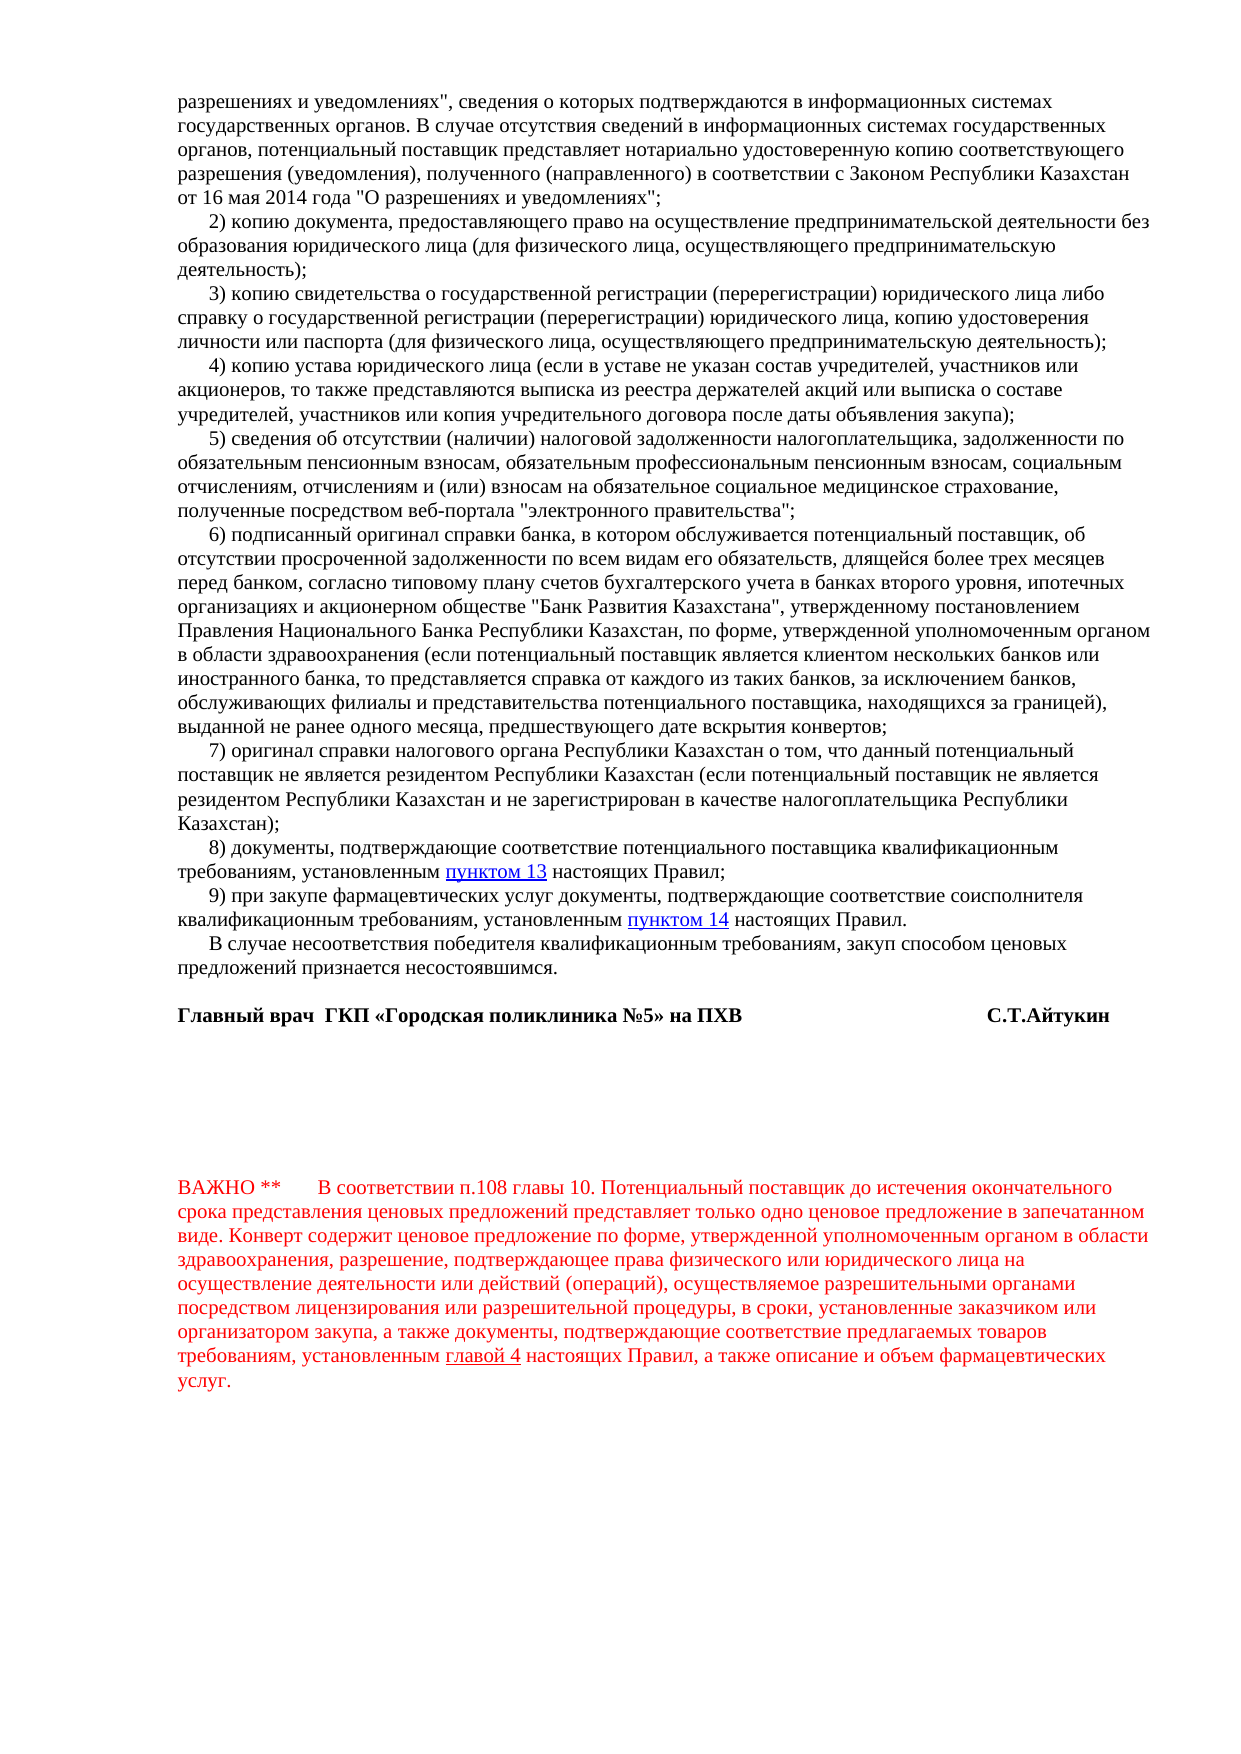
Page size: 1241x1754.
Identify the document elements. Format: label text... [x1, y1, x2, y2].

text 8) документы, подтверждающие соответствие потенциального поставщика квалификационным требованиям, установленным пунктом 13 настоящих Правил; [177, 834, 1152, 883]
text В случае несоответствия победителя квалификационным требованиям, закуп способом ценовых предложений признается несостоявшимся. [177, 931, 1152, 979]
text 7) оригинал справки налогового органа Республики Казахстан о том, что данный потенциальный поставщик не является резидентом Республики Казахстан (если потенциальный поставщик не является резидентом Республики Казахстан и не зарегистрирован в качестве налогоплательщика Республики Казахстан); [177, 738, 1152, 834]
text 9) при закупе фармацевтических услуг документы, подтверждающие соответствие соисполнителя квалификационным требованиям, установленным пунктом 14 настоящих Правил. [177, 883, 1152, 931]
text 6) подписанный оригинал справки банка, в котором обслуживается потенциальный поставщик, об отсутствии просроченной задолженности по всем видам его обязательств, длящейся более трех месяцев перед банком, согласно типовому плану счетов бухгалтерского учета в банках второго уровня, ипотечных организациях и акционерном обществе "Банк Развития Казахстана", утвержденному постановлением Правления Национального Банка Республики Казахстан, по форме, утвержденной уполномоченным органом в области здравоохранения (если потенциальный поставщик является клиентом нескольких банков или иностранного банка, то представляется справка от каждого из таких банков, за исключением банков, обслуживающих филиалы и представительства потенциального поставщика, находящихся за границей), выданной не ранее одного месяца, предшествующего дате вскрытия конвертов; [177, 522, 1152, 738]
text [177, 89, 1152, 209]
text 4) копию устава юридического лица (если в уставе не указан состав учредителей, участников или акционеров, то также представляются выписка из реестра держателей акций или выписка о составе учредителей, участников или копия учредительного договора после даты объявления закупа); [177, 353, 1152, 426]
text 5) сведения об отсутствии (наличии) налоговой задолженности налогоплательщика, задолженности по обязательным пенсионным взносам, обязательным профессиональным пенсионным взносам, социальным отчислениям, отчислениям и (или) взносам на обязательное социальное медицинское страхование, полученные посредством веб-портала "электронного правительства"; [177, 426, 1152, 522]
text 3) копию свидетельства о государственной регистрации (перерегистрации) юридического лица либо справку о государственной регистрации (перерегистрации) юридического лица, копию удостоверения личности или паспорта (для физического лица, осуществляющего предпринимательскую деятельность); [177, 281, 1152, 353]
text Главный врач ГКП «Городская поликлиника №5» на ПХВ С.Т.Айтукин [177, 1003, 1152, 1027]
text 2) копию документа, предоставляющего право на осуществление предпринимательской деятельности без образования юридического лица (для физического лица, осуществляющего предпринимательскую деятельность); [177, 209, 1152, 281]
text ВАЖНО ** В соответствии п.108 главы 10. Потенциальный поставщик до истечения окончательного срока представления ценовых предложений представляет только одно ценовое предложение в запечатанном виде. Конверт содержит ценовое предложение по форме, утвержденной уполномоченным органом в области здравоохранения, разрешение, подтверждающее права физического или юридического лица на осуществление деятельности или действий (операций), осуществляемое разрешительными органами посредством лицензирования или разрешительной процедуры, в сроки, установленные заказчиком или организатором закупа, а также документы, подтверждающие соответствие предлагаемых товаров требованиям, установленным главой 4 настоящих Правил, а также описание и объем фармацевтических услуг. [177, 1175, 1152, 1392]
